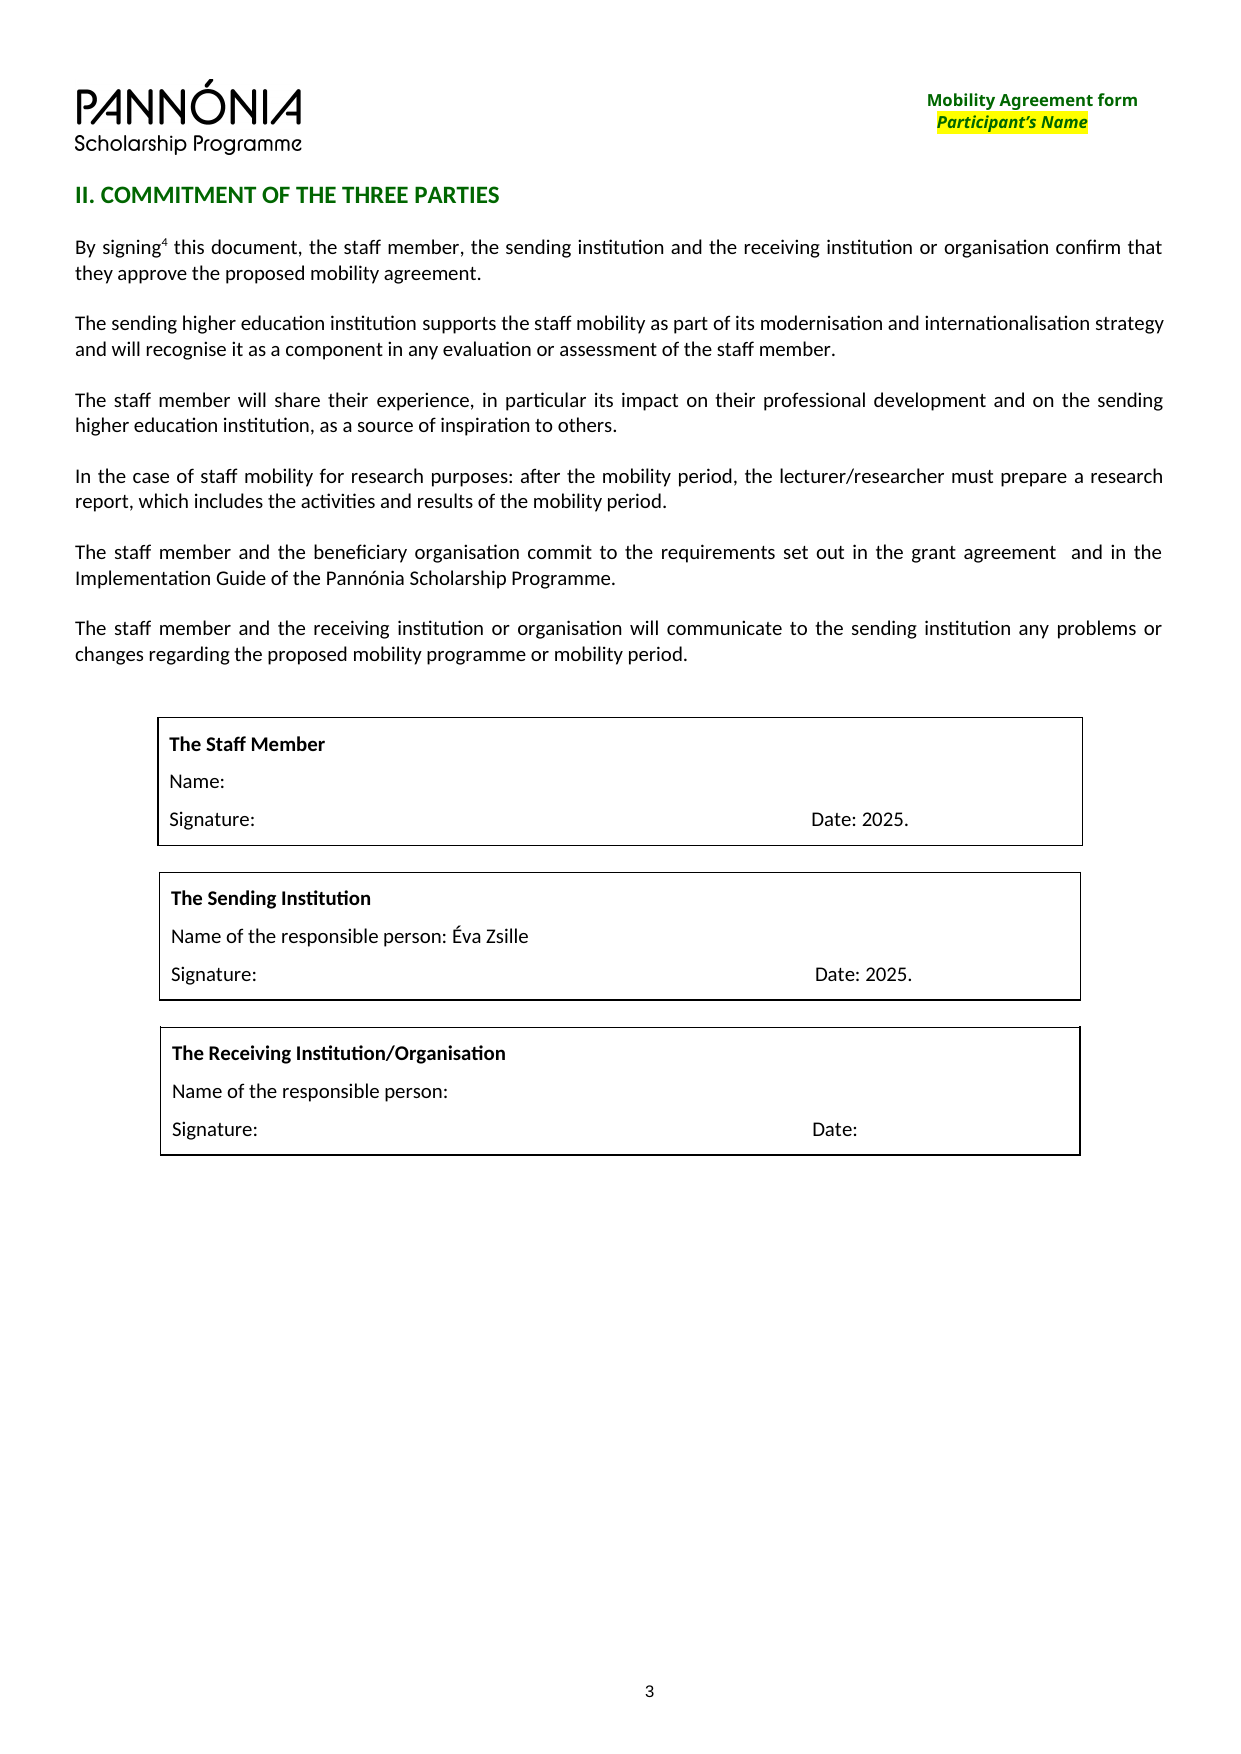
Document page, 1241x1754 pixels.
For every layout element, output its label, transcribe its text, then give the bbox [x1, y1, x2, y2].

text The sending higher education institution supports the staff mobility as part of its modernisation and internationalisation strategy and will recognise it as a component in any evaluation or assessment of the staff member. [75, 311, 1165, 361]
table_header The Receiving Institution/Organisation Name of the responsible person: Signature: Date: [161, 1028, 1079, 1154]
text By signing this document, the staff member, the sending institution and the receiving institution or organisation confirm that they approve the proposed mobility agreement. [75, 234, 1165, 285]
text The staff member and the beneficiary organisation commit to the requirements set out in the grant agreement and in the Implementation Guide of the Pannónia Scholarship Programme. [75, 539, 1165, 590]
text The staff member and the receiving institution or organisation will communicate to the sending institution any problems or changes regarding the proposed mobility programme or mobility period. [75, 616, 1165, 666]
table_header The Staff Member Name: Signature: Date: 2025. [159, 718, 1082, 844]
picture [75, 79, 302, 155]
table_header The Sending Institution Name of the responsible person: Éva Zsille Signature: Date: 2025. [160, 873, 1080, 999]
text The staff member will share their experience, in particular its impact on their professional development and on the sending higher education institution, as a source of inspiration to others. [75, 387, 1165, 438]
text II. COMMITMENT OF THE THREE PARTIES [75, 179, 1165, 209]
text In the case of staff mobility for research purposes: after the mobility period, the lecturer/researcher must prepare a research report, which includes the activities and results of the mobility period. [75, 463, 1165, 514]
